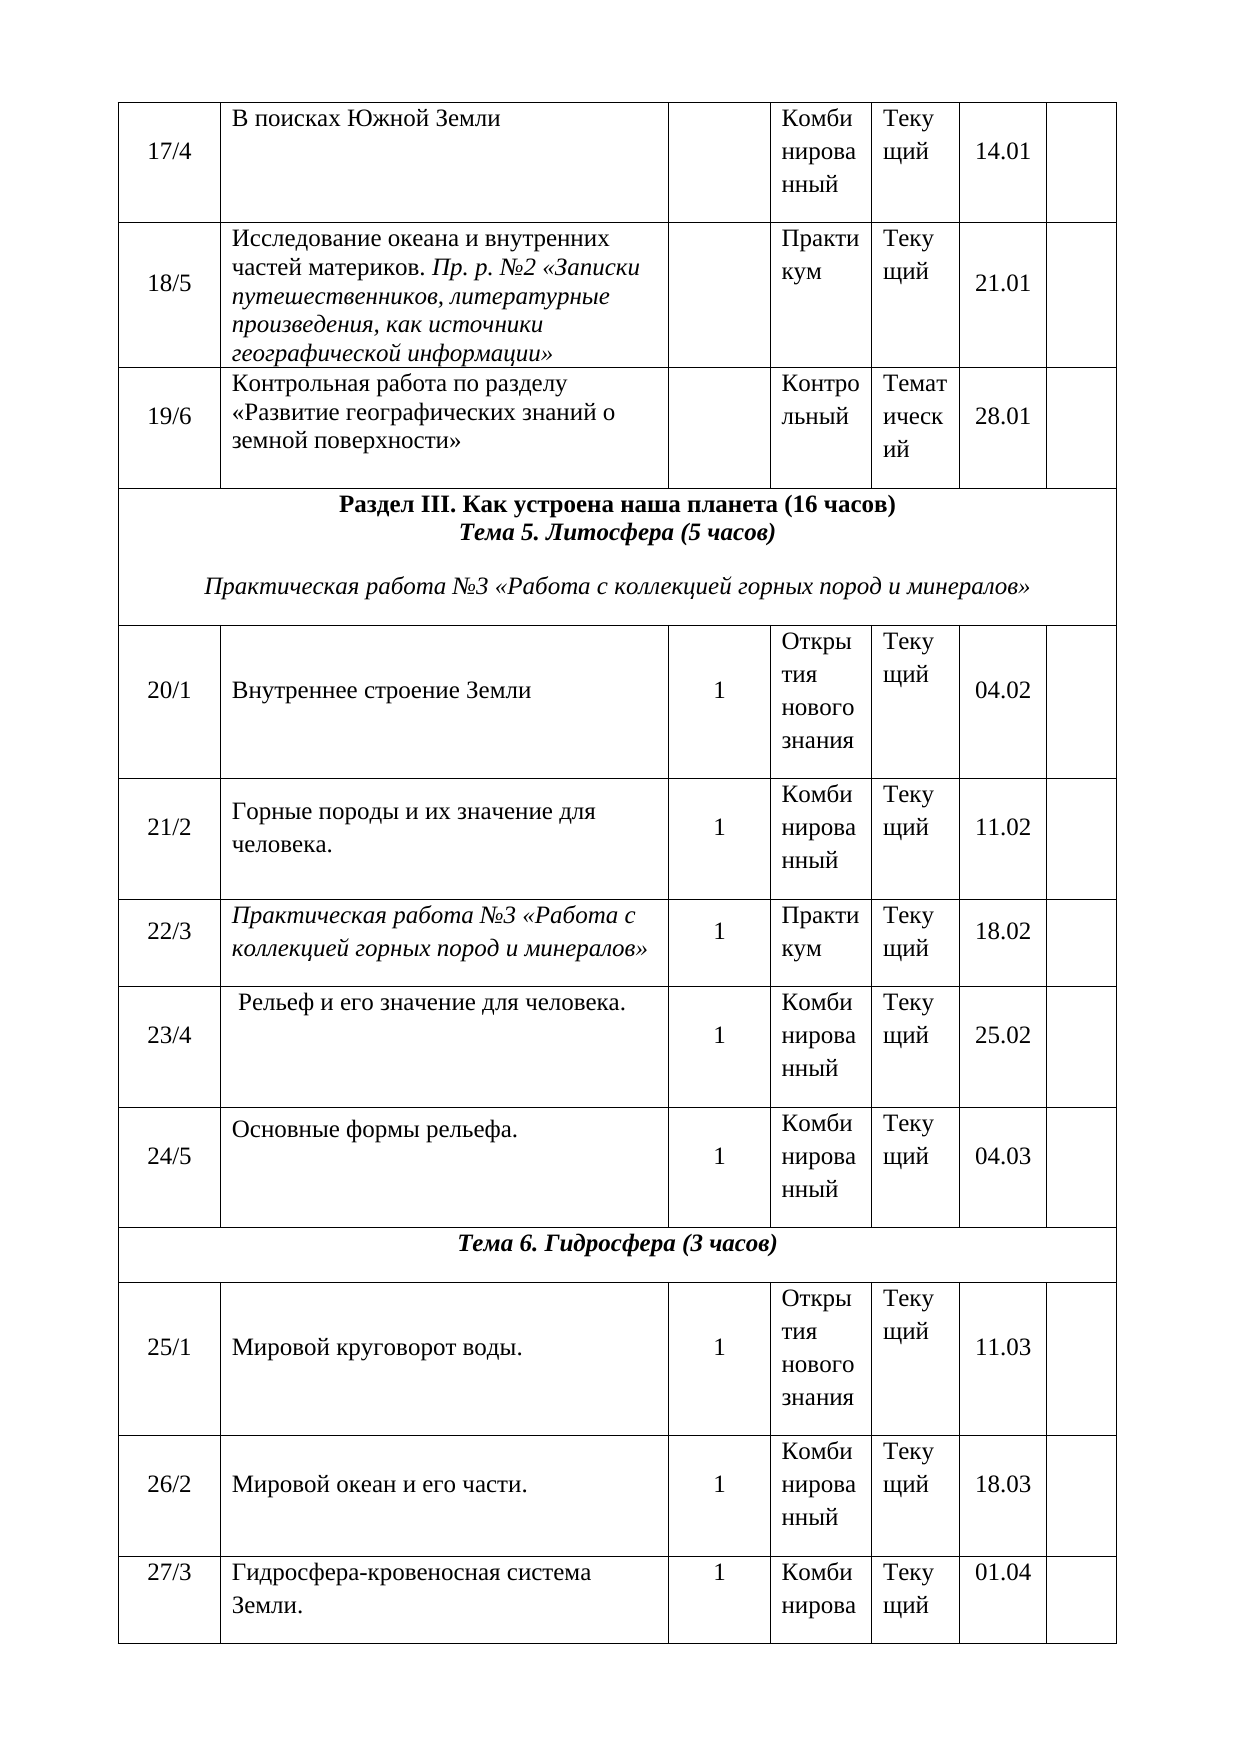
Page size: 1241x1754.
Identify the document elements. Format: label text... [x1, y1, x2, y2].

table_cell 1 [669, 900, 770, 986]
table_cell [1047, 1557, 1116, 1643]
table_cell Контрольный [771, 368, 871, 488]
table_cell [1047, 626, 1116, 778]
table_cell 1 [669, 987, 770, 1107]
table_cell [1047, 779, 1116, 899]
table_cell Тематический [872, 368, 959, 488]
table_cell 21/2 [119, 779, 220, 899]
table_cell 1 [669, 1436, 770, 1556]
table_cell 21.01 [960, 223, 1046, 367]
table_cell 14.01 [960, 103, 1046, 222]
table_cell Текущий [872, 223, 959, 367]
table_cell 04.02 [960, 626, 1046, 778]
table_cell Открытия нового знания [771, 1283, 871, 1435]
table_cell Текущий [872, 1283, 959, 1435]
table_cell 19/6 [119, 368, 220, 488]
table_cell [669, 368, 770, 488]
table_cell 23/4 [119, 987, 220, 1107]
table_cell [221, 1557, 668, 1643]
table_cell Основные формы рельефа. [221, 1108, 668, 1227]
table_cell [1047, 1283, 1116, 1435]
table_cell Текущий [872, 1108, 959, 1227]
table_cell Горные породы и их значение для человека. [221, 779, 668, 899]
table_cell 18.02 [960, 900, 1046, 986]
table_cell 1 [669, 1108, 770, 1227]
table_cell Комбинированный [771, 1108, 871, 1227]
table_cell Текущий [872, 1436, 959, 1556]
table_cell [1047, 1108, 1116, 1227]
table_cell 1 [669, 779, 770, 899]
table_cell 1 [669, 1283, 770, 1435]
table_cell Открытия нового знания [771, 626, 871, 778]
table_cell 26/2 [119, 1436, 220, 1556]
table_cell Комбинированный [771, 1436, 871, 1556]
table_cell 11.03 [960, 1283, 1046, 1435]
table_cell 28.01 [960, 368, 1046, 488]
table_cell 25.02 [960, 987, 1046, 1107]
table_cell Текущий [872, 103, 959, 222]
table_cell [1047, 103, 1116, 222]
table_cell 1 [669, 1557, 770, 1643]
table_cell Тема 6. Гидросфера (3 часов) [119, 1228, 1116, 1282]
table_cell 11.02 [960, 779, 1046, 899]
table_cell Мировой круговорот воды. [221, 1283, 668, 1435]
table_cell [669, 223, 770, 367]
table_cell Комбинированный [771, 987, 871, 1107]
table_cell Исследование океана и внутренних частей материков. Пр. р. №2 «Записки путешественников, литературные произведения, как источники географической информации» [221, 223, 668, 367]
table_cell 1 [669, 626, 770, 778]
table_cell Текущий [872, 987, 959, 1107]
table_cell В поисках Южной Земли [221, 103, 668, 222]
table_cell 18/5 [119, 223, 220, 367]
table_cell Рельеф и его значение для человека. [221, 987, 668, 1107]
table_cell Комбинированный [771, 1557, 871, 1643]
table_cell [1047, 900, 1116, 986]
table_cell 18.03 [960, 1436, 1046, 1556]
table_cell Практическая работа №3 «Работа с коллекцией горных пород и минералов» [221, 900, 668, 986]
table_cell 25/1 [119, 1283, 220, 1435]
table_cell 22/3 [119, 900, 220, 986]
table_cell Контрольная работа по разделу «Развитие географических знаний о земной поверхности» [221, 368, 668, 488]
table_cell Внутреннее строение Земли [221, 626, 668, 778]
table_cell 01.04 [960, 1557, 1046, 1643]
table_cell 27/3 [119, 1557, 220, 1643]
table_cell [1047, 223, 1116, 367]
table_cell Текущий [872, 626, 959, 778]
table_cell 20/1 [119, 626, 220, 778]
table_cell Комбинированный [771, 779, 871, 899]
table_cell [1047, 1436, 1116, 1556]
table_cell [1047, 987, 1116, 1107]
table_cell Комбинированный [771, 103, 871, 222]
table_cell 24/5 [119, 1108, 220, 1227]
table_cell Текущий [872, 900, 959, 986]
table_cell [669, 103, 770, 222]
table_cell Практикум [771, 223, 871, 367]
table_cell Мировой океан и его части. [221, 1436, 668, 1556]
table_cell 17/4 [119, 103, 220, 222]
table_cell [1047, 368, 1116, 488]
table_cell Раздел III. Как устроена наша планета (16 часов) Тема 5. Литосфера (5 часов) Практическая работа №3 «Работа с коллекцией горных пород и минералов» [119, 489, 1116, 625]
table_cell Практикум [771, 900, 871, 986]
table_cell Текущий [872, 779, 959, 899]
table_cell Текущий [872, 1557, 959, 1643]
table_cell 04.03 [960, 1108, 1046, 1227]
